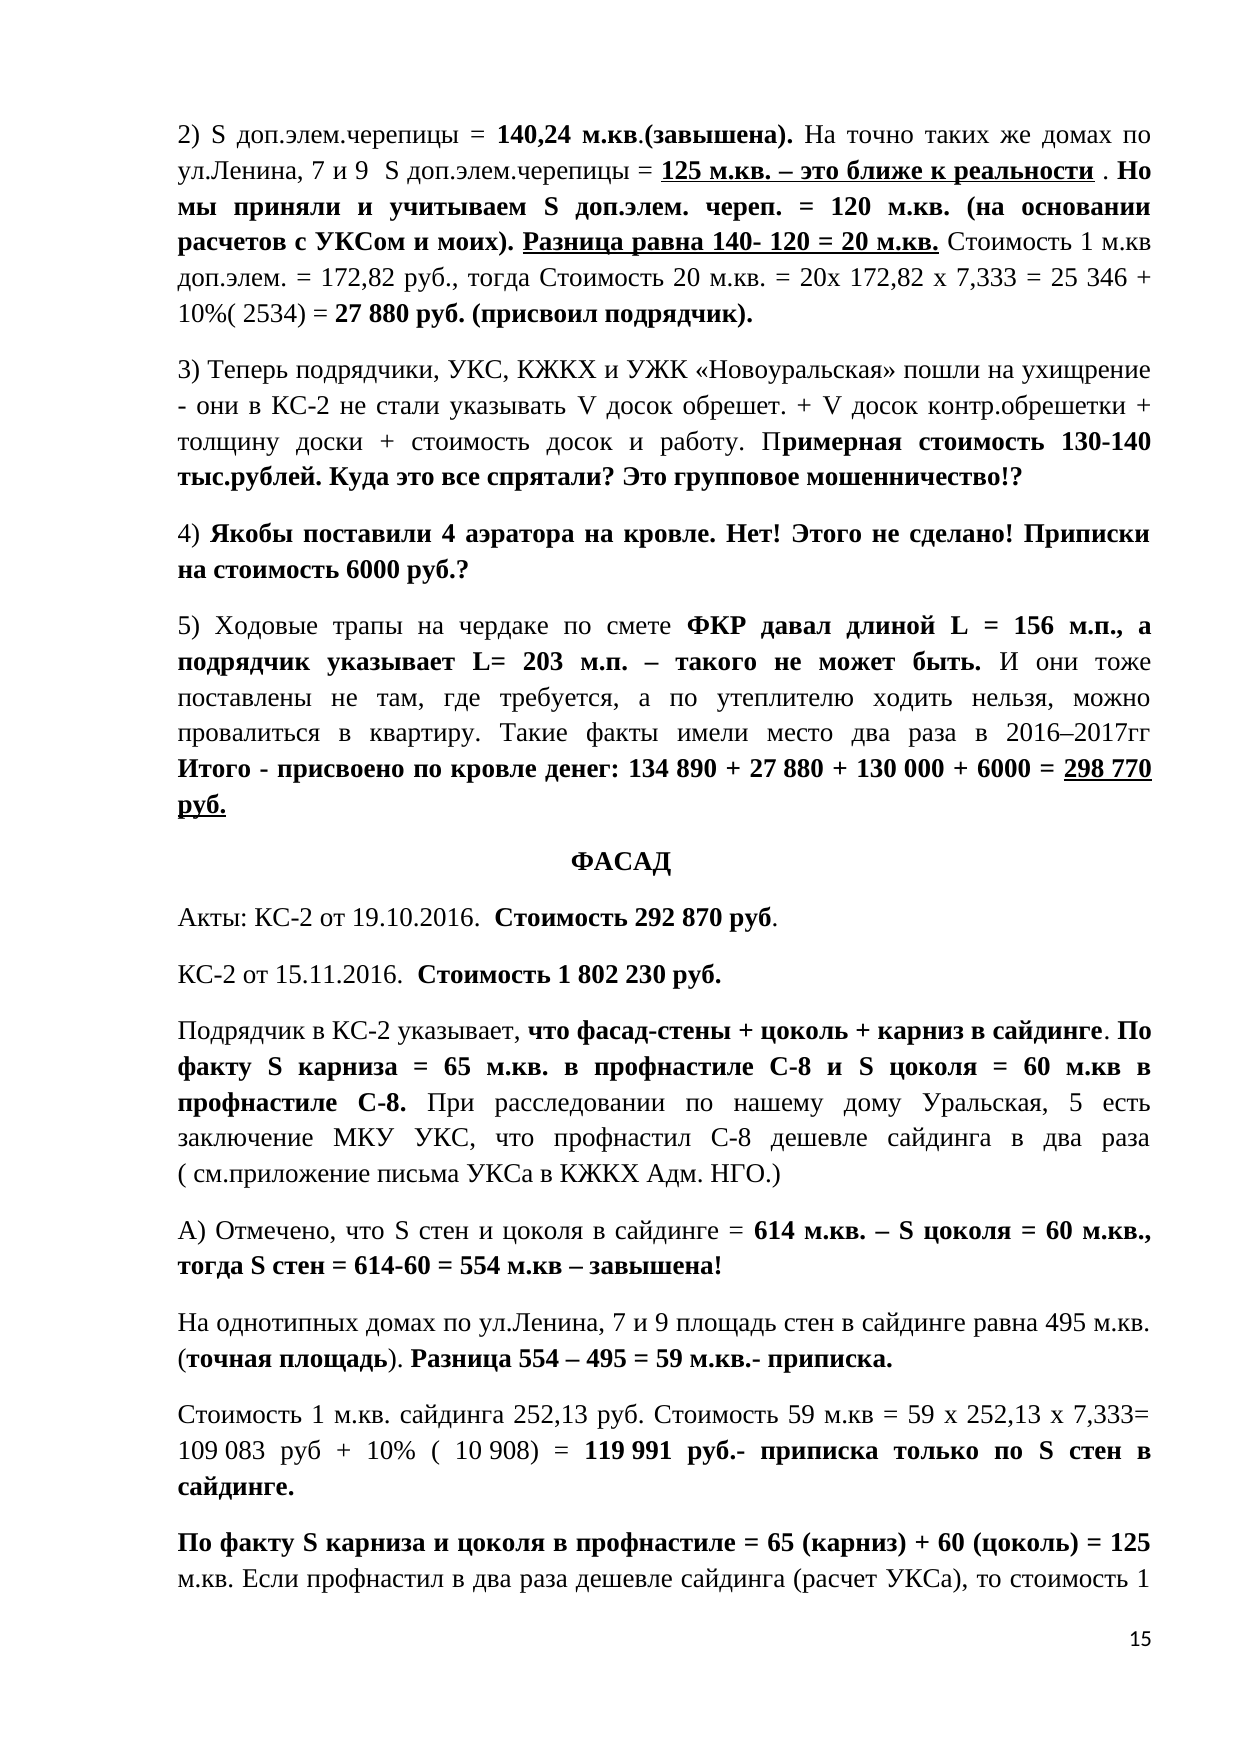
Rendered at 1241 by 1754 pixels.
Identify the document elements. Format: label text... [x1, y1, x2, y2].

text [177, 1526, 1152, 1593]
list ФАСАД [259, 844, 1152, 876]
text Стоимость 1 м.кв. сайдинга 252,13 руб. Стоимость 59 м.кв = 59 х 252,13 х 7,333= 109 083 руб + 10% ( 10 908) = 119 991 руб.- приписка только по S стен в сайдинге. [177, 1398, 1152, 1501]
text На однотипных домах по ул.Ленина, 7 и 9 площадь стен в сайдинге равна 495 м.кв.(точная площадь). Разница 554 – 495 = 59 м.кв.- приписка. [177, 1306, 1152, 1373]
text 5) Ходовые трапы на чердаке по смете ФКР давал длиной L = 156 м.п., а подрядчик указывает L= 203 м.п. – такого не может быть. И они тоже поставлены не там, где требуется, а по утеплителю ходить нельзя, можно провалиться в квартиру. Такие факты имели место два раза в 2016–2017гг Итого - присвоено по кровле денег: 134 890 + 27 880 + 130 000 + 6000 = 298 770 руб. [177, 609, 1152, 819]
text КС-2 от 15.11.2016. Стоимость 1 802 230 руб. [177, 958, 1152, 989]
text Акты: КС-2 от 19.10.2016. Стоимость 292 870 руб. [177, 901, 1152, 932]
text 4) Якобы поставили 4 аэратора на кровле. Нет! Этого не сделано! Приписки на стоимость 6000 руб.? [177, 517, 1152, 584]
text Подрядчик в КС-2 указывает, что фасад-стены + цоколь + карниз в сайдинге. По факту S карниза = 65 м.кв. в профнастиле С-8 и S цоколя = 60 м.кв в профнастиле С-8. При расследовании по нашему дому Уральская, 5 есть заключение МКУ УКС, что профнастил С-8 дешевле сайдинга в два раза ( см.приложение письма УКСа в КЖКХ Адм. НГО.) [177, 1014, 1152, 1188]
text 2) S доп.элем.черепицы = 140,24 м.кв.(завышена). На точно таких же домах по ул.Ленина, 7 и 9 S доп.элем.черепицы = 125 м.кв. – это ближе к реальности . Но мы приняли и учитываем S доп.элем. череп. = 120 м.кв. (на основании расчетов с УКСом и моих). Разница равна 140- 120 = 20 м.кв. Стоимость 1 м.кв доп.элем. = 172,82 руб., тогда Стоимость 20 м.кв. = 20х 172,82 х 7,333 = 25 346 + 10%( 2534) = 27 880 руб. (присвоил подрядчик). [177, 118, 1152, 328]
text А) Отмечено, что S стен и цоколя в сайдинге = 614 м.кв. – S цоколя = 60 м.кв., тогда S стен = 614-60 = 554 м.кв – завышена! [177, 1214, 1152, 1281]
text 3) Теперь подрядчики, УКС, КЖКХ и УЖК «Новоуральская» пошли на ухищрение - они в КС-2 не стали указывать V досок обрешет. + V досок контр.обрешетки + толщину доски + стоимость досок и работу. Примерная стоимость 130-140 тыс.рублей. Куда это все спрятали? Это групповое мошенничество!? [177, 353, 1152, 492]
